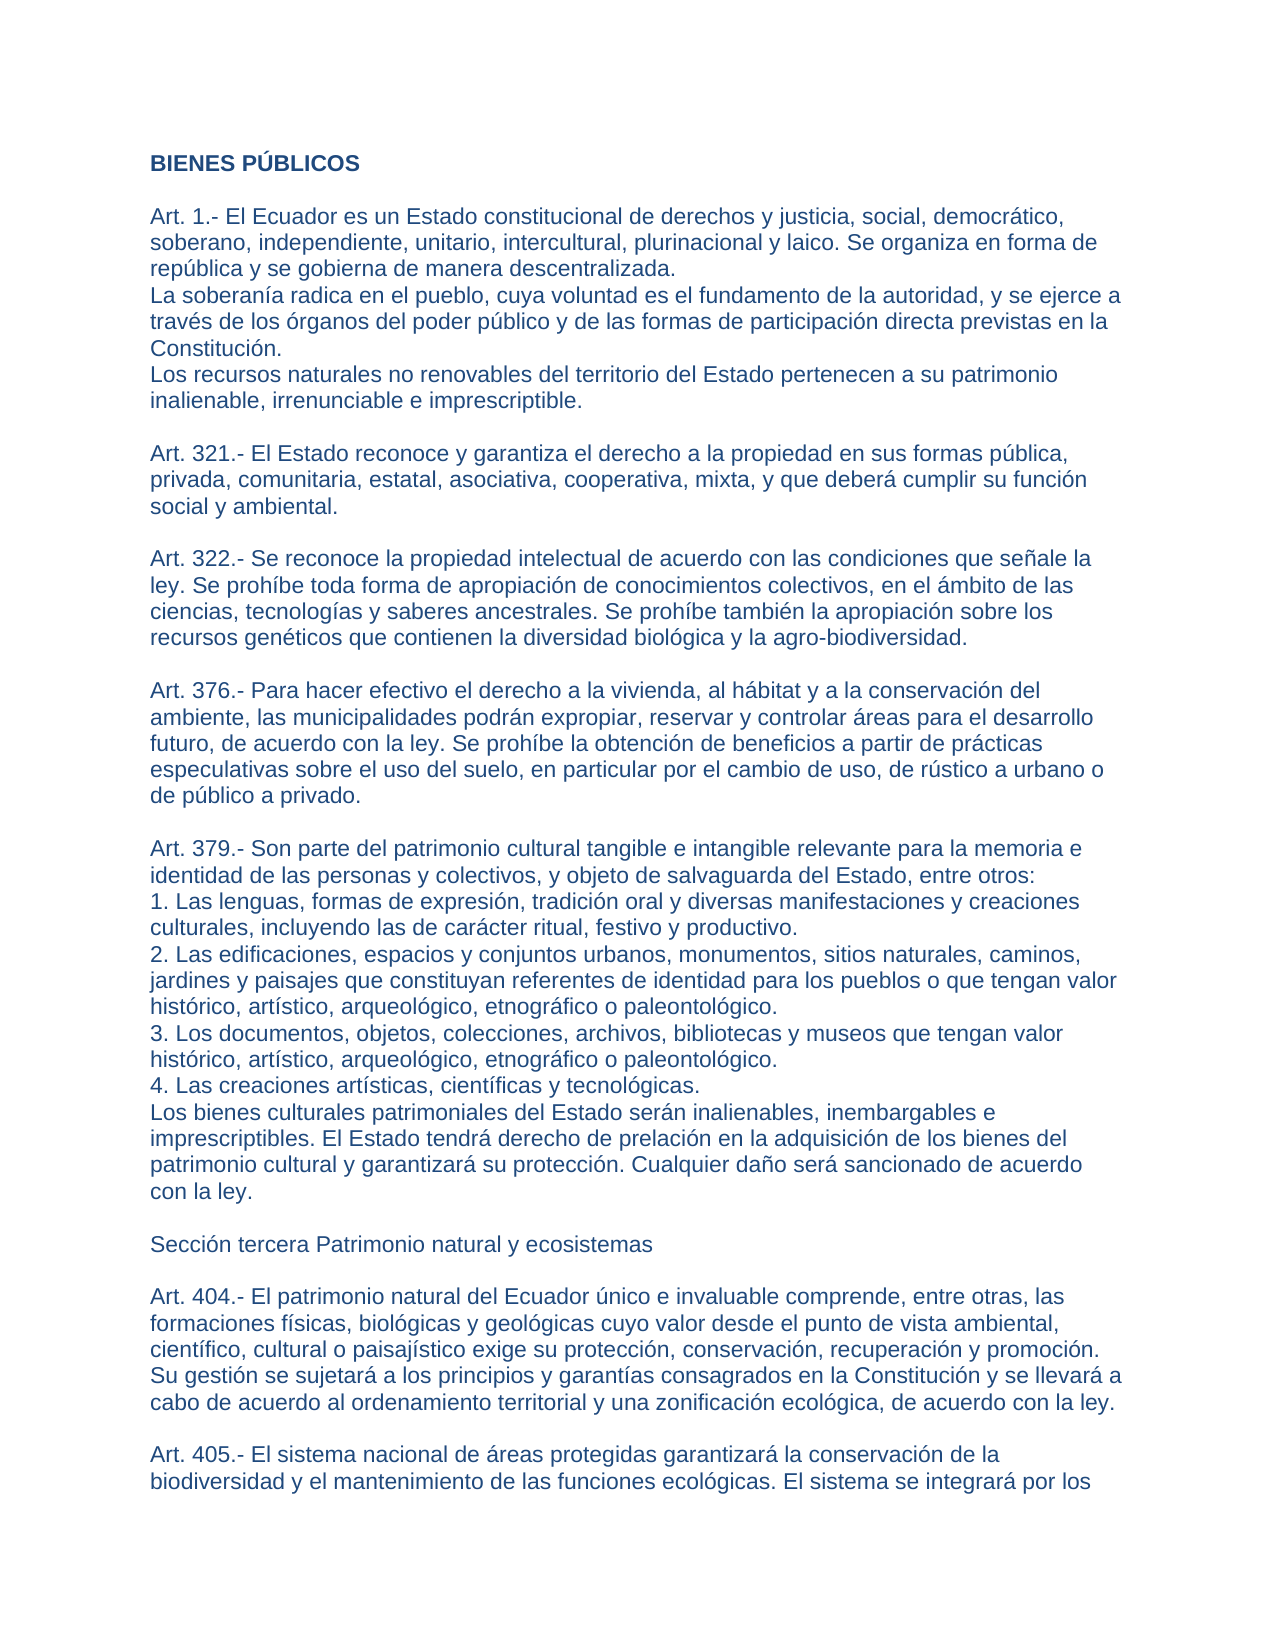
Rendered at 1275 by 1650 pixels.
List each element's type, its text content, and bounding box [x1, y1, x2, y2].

subtitle Bienes Públicos [150, 150, 1125, 176]
text Art. 376.- Para hacer efectivo el derecho a la vivienda, al hábitat y a la conservación del ambiente, las municipalidades podrán expropiar, reservar y controlar áreas para el desarrollo futuro, de acuerdo con la ley. Se prohíbe la obtención de beneficios a partir de prácticas especulativas sobre el uso del suelo, en particular por el cambio de uso, de rústico a urbano o de público a privado. Art. 379.- Son parte del patrimonio cultural tangible e intangible relevante para la memoria e identidad de las personas y colectivos, y objeto de salvaguarda del Estado, entre otros: 1. Las lenguas, formas de expresión, tradición oral y diversas manifestaciones y creaciones culturales, incluyendo las de carácter ritual, festivo y productivo. 2. Las edificaciones, espacios y conjuntos urbanos, monumentos, sitios naturales, caminos, jardines y paisajes que constituyan referentes de identidad para los pueblos o que tengan valor histórico, artístico, arqueológico, etnográfico o paleontológico. 3. Los documentos, objetos, colecciones, archivos, bibliotecas y museos que tengan valor histórico, artístico, arqueológico, etnográfico o paleontológico. 4. Las creaciones artísticas, científicas y tecnológicas. Los bienes culturales patrimoniales del Estado serán inalienables, inembargables e imprescriptibles. El Estado tendrá derecho de prelación en la adquisición de los bienes del patrimonio cultural y garantizará su protección. Cualquier daño será sancionado de acuerdo con la ley. [150, 677, 1125, 1204]
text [150, 1231, 1125, 1494]
text Art. 321.- El Estado reconoce y garantiza el derecho a la propiedad en sus formas pública, privada, comunitaria, estatal, asociativa, cooperativa, mixta, y que deberá cumplir su función social y ambiental. Art. 322.- Se reconoce la propiedad intelectual de acuerdo con las condiciones que señale la ley. Se prohíbe toda forma de apropiación de conocimientos colectivos, en el ámbito de las ciencias, tecnologías y saberes ancestrales. Se prohíbe también la apropiación sobre los recursos genéticos que contienen la diversidad biológica y la agro-biodiversidad. [150, 440, 1125, 651]
text Art. 1.- El Ecuador es un Estado constitucional de derechos y justicia, social, democrático, soberano, independiente, unitario, intercultural, plurinacional y laico. Se organiza en forma de república y se gobierna de manera descentralizada. La soberanía radica en el pueblo, cuya voluntad es el fundamento de la autoridad, y se ejerce a través de los órganos del poder público y de las formas de participación directa previstas en la Constitución. Los recursos naturales no renovables del territorio del Estado pertenecen a su patrimonio inalienable, irrenunciable e imprescriptible. [150, 203, 1125, 413]
